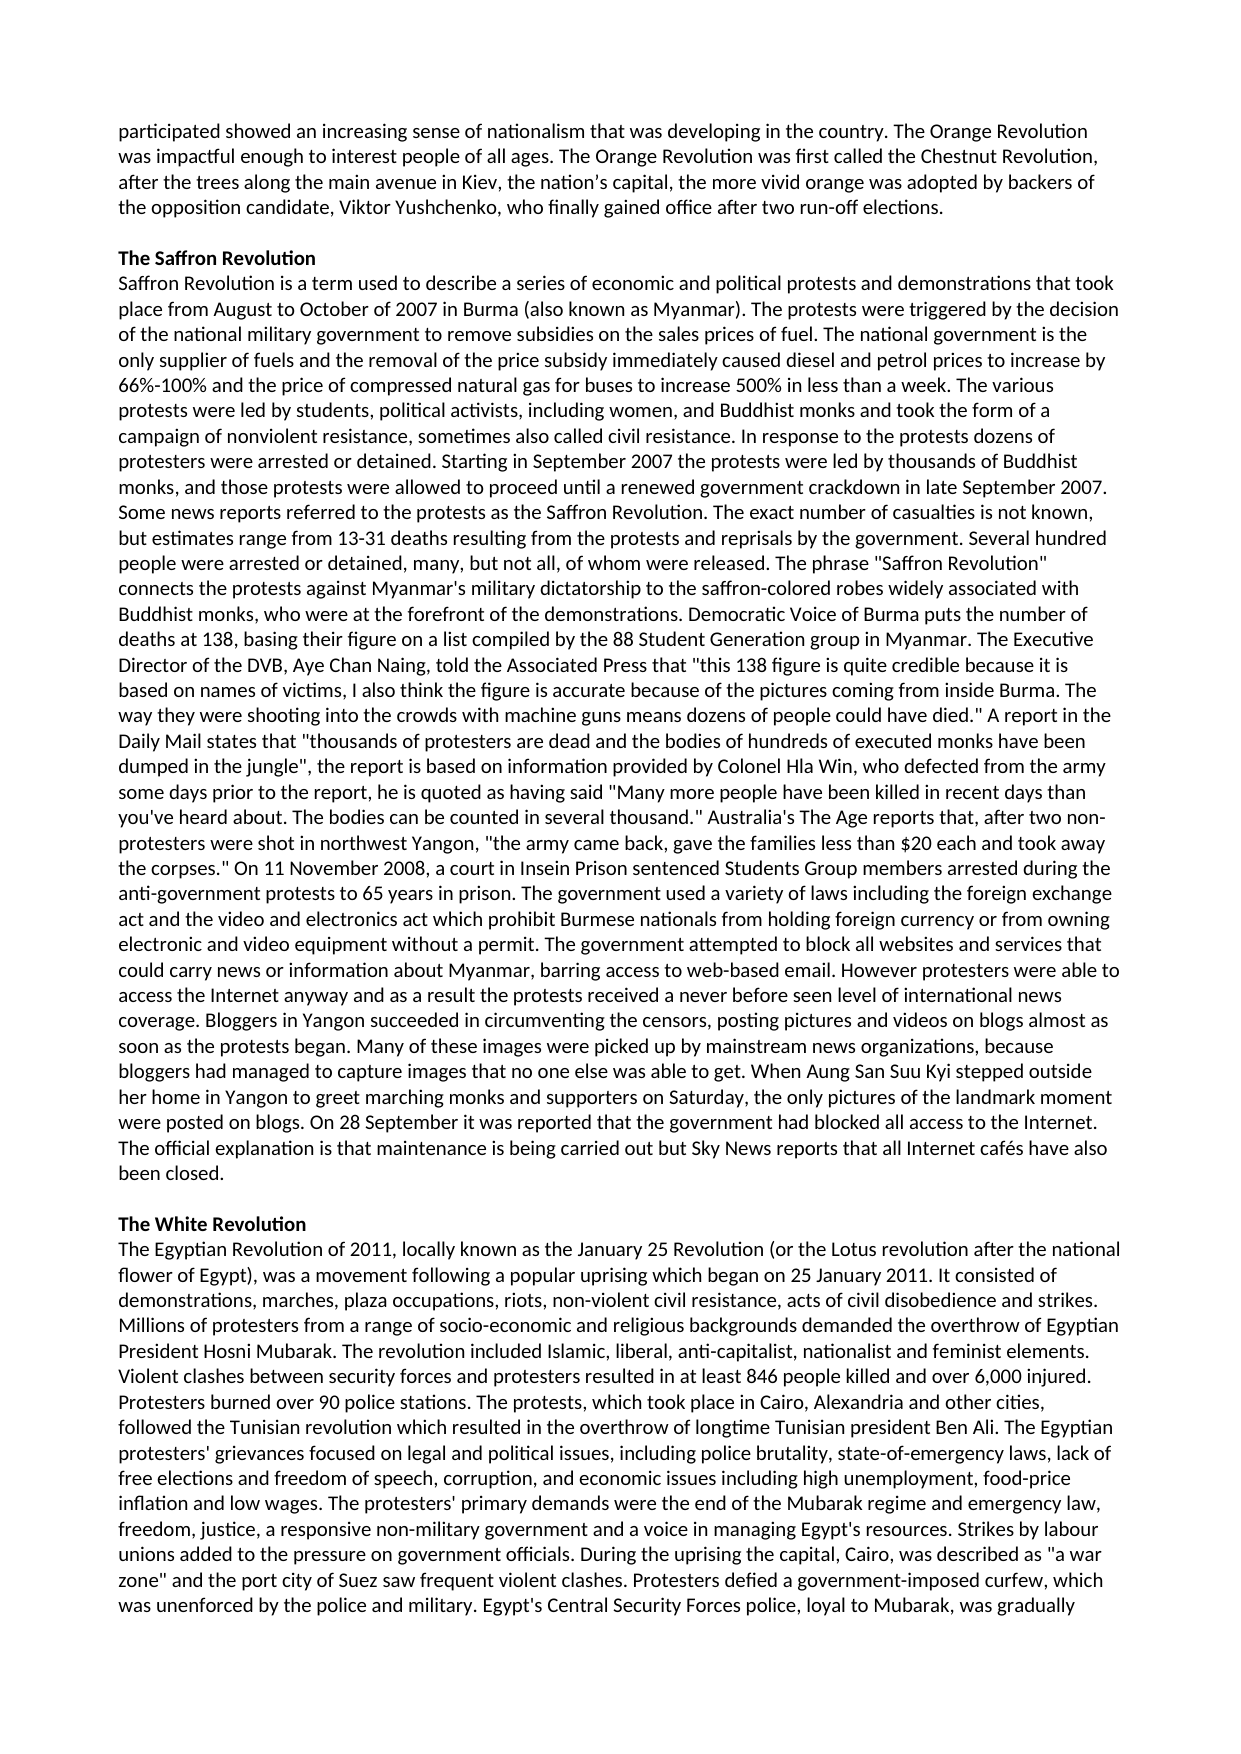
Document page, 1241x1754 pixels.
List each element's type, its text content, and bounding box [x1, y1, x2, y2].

text The Saffron Revolution [118, 245, 1122, 271]
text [118, 118, 1122, 220]
text Saffron Revolution is a term used to describe a series of economic and political protests and demonstrations that took place from August to October of 2007 in Burma (also known as Myanmar). The protests were triggered by the decision of the national military government to remove subsidies on the sales prices of fuel. The national government is the only supplier of fuels and the removal of the price subsidy immediately caused diesel and petrol prices to increase by 66%-100% and the price of compressed natural gas for buses to increase 500% in less than a week. The various protests were led by students, political activists, including women, and Buddhist monks and took the form of a campaign of nonviolent resistance, sometimes also called civil resistance. In response to the protests dozens of protesters were arrested or detained. Starting in September 2007 the protests were led by thousands of Buddhist monks, and those protests were allowed to proceed until a renewed government crackdown in late September 2007. Some news reports referred to the protests as the Saffron Revolution. The exact number of casualties is not known, but estimates range from 13-31 deaths resulting from the protests and reprisals by the government. Several hundred people were arrested or detained, many, but not all, of whom were released. The phrase "Saffron Revolution" connects the protests against Myanmar's military dictatorship to the saffron-colored robes widely associated with Buddhist monks, who were at the forefront of the demonstrations. Democratic Voice of Burma puts the number of deaths at 138, basing their figure on a list compiled by the 88 Student Generation group in Myanmar. The Executive Director of the DVB, Aye Chan Naing, told the Associated Press that "this 138 figure is quite credible because it is based on names of victims, I also think the figure is accurate because of the pictures coming from inside Burma. The way they were shooting into the crowds with machine guns means dozens of people could have died." A report in the Daily Mail states that "thousands of protesters are dead and the bodies of hundreds of executed monks have been dumped in the jungle", the report is based on information provided by Colonel Hla Win, who defected from the army some days prior to the report, he is quoted as having said "Many more people have been killed in recent days than you've heard about. The bodies can be counted in several thousand." Australia's The Age reports that, after two non-protesters were shot in northwest Yangon, "the army came back, gave the families less than $20 each and took away the corpses." On 11 November 2008, a court in Insein Prison sentenced Students Group members arrested during the anti-government protests to 65 years in prison. The government used a variety of laws including the foreign exchange act and the video and electronics act which prohibit Burmese nationals from holding foreign currency or from owning electronic and video equipment without a permit. The government attempted to block all websites and services that could carry news or information about Myanmar, barring access to web-based email. However protesters were able to access the Internet anyway and as a result the protests received a never before seen level of international news coverage. Bloggers in Yangon succeeded in circumventing the censors, posting pictures and videos on blogs almost as soon as the protests began. Many of these images were picked up by mainstream news organizations, because bloggers had managed to capture images that no one else was able to get. When Aung San Suu Kyi stepped outside her home in Yangon to greet marching monks and supporters on Saturday, the only pictures of the landmark moment were posted on blogs. On 28 September it was reported that the government had blocked all access to the Internet. The official explanation is that maintenance is being carried out but Sky News reports that all Internet cafés have also been closed. [118, 271, 1122, 1186]
text The White Revolution [118, 1211, 1122, 1236]
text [118, 1236, 1122, 1618]
